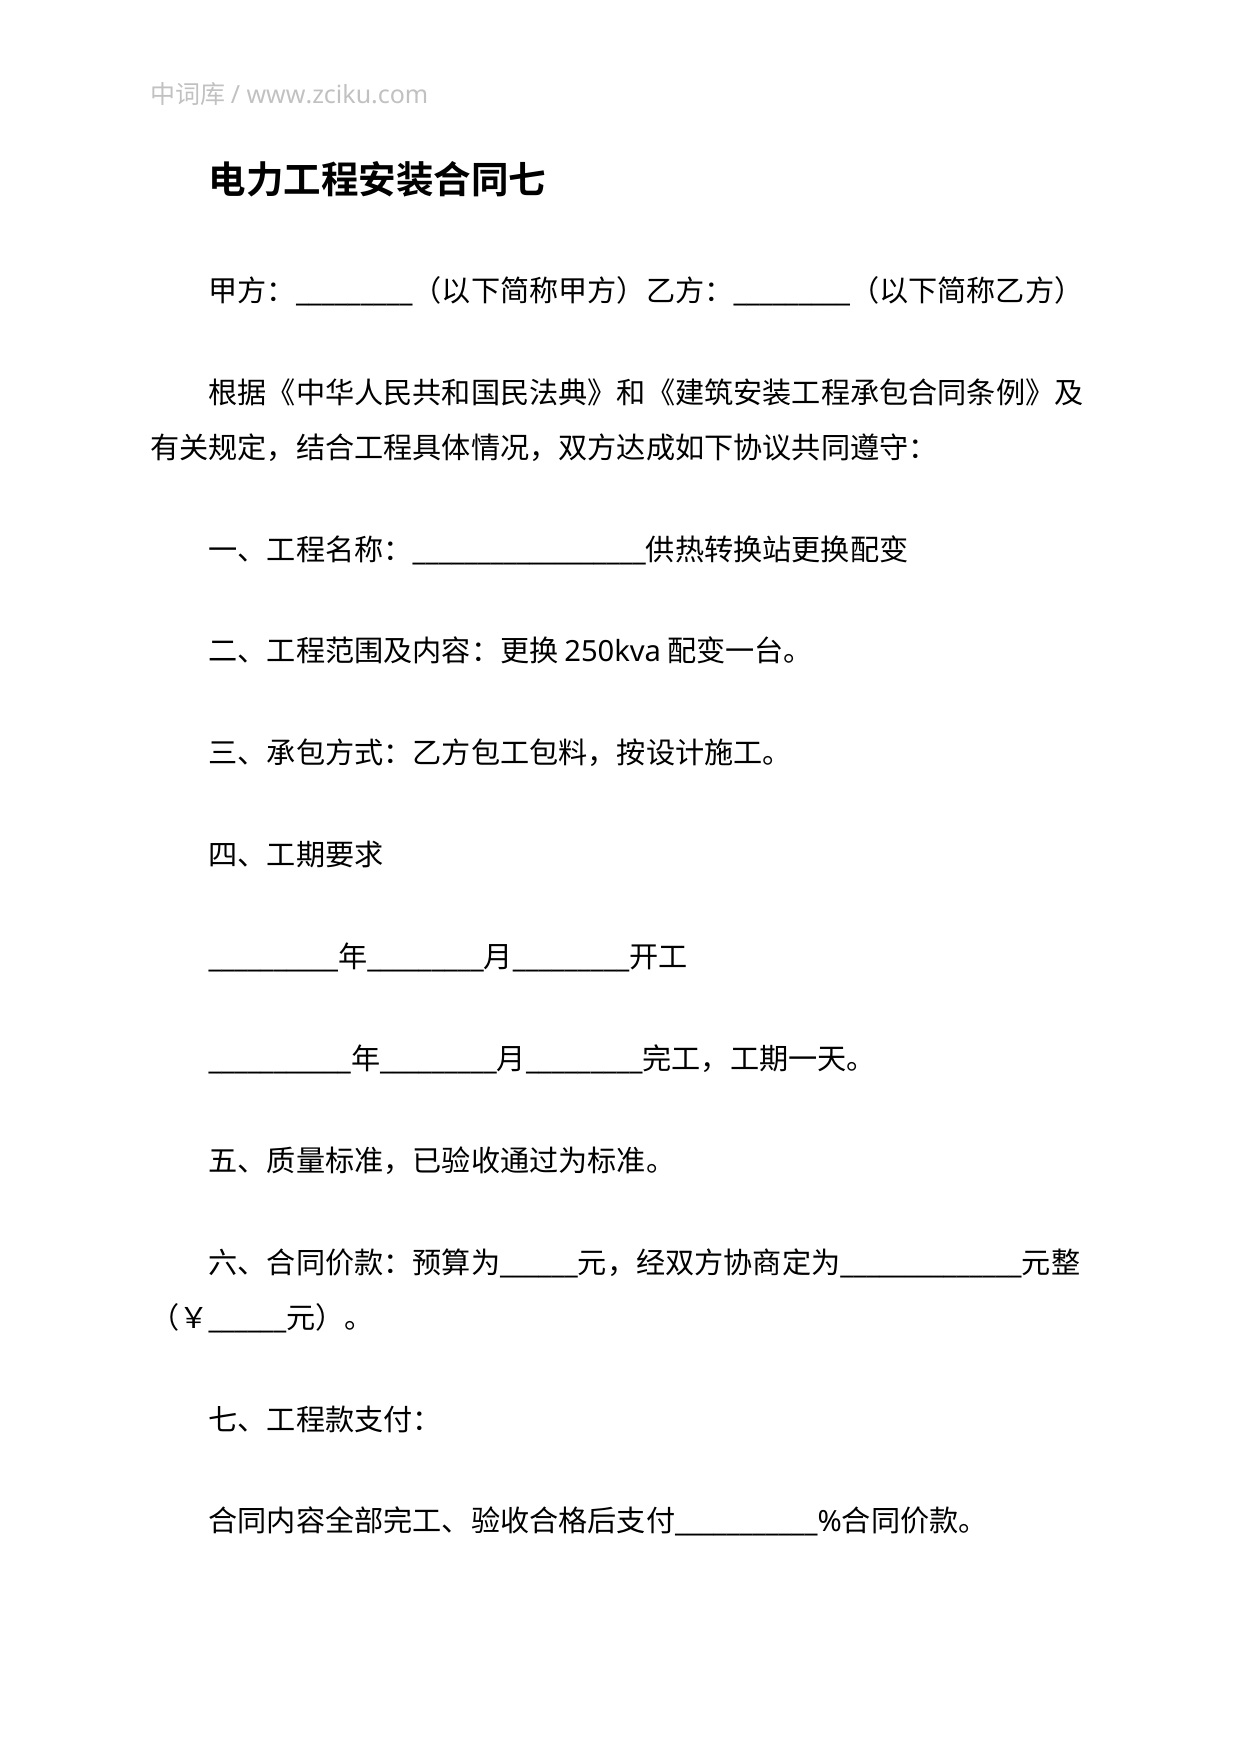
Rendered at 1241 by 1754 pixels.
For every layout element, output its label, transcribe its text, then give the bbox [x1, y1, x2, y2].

text 七、工程款支付： [150, 1396, 1090, 1438]
text 四、工期要求 [150, 832, 1090, 874]
text 合同内容全部完工、验收合格后支付___________%合同价款。 [150, 1498, 1090, 1540]
text 三、承包方式：乙方包工包料，按设计施工。 [150, 730, 1090, 772]
text 根据《中华人民共和国民法典》和《建筑安装工程承包合同条例》及有关规定，结合工程具体情况，双方达成如下协议共同遵守： [150, 369, 1090, 467]
text 二、工程范围及内容：更换250kva配变一台。 [150, 628, 1090, 670]
text 一、工程名称：__________________供热转换站更换配变 [150, 526, 1090, 568]
text ___________年_________月_________完工，工期一天。 [150, 1036, 1090, 1078]
text 甲方：_________（以下简称甲方）乙方：_________（以下简称乙方） [150, 267, 1090, 310]
text __________年_________月_________开工 [150, 933, 1090, 976]
text 五、质量标准，已验收通过为标准。 [150, 1137, 1090, 1180]
text 六、合同价款：预算为______元，经双方协商定为______________元整（￥______元）。 [150, 1239, 1090, 1337]
text 电力工程安装合同七 [150, 150, 1090, 204]
